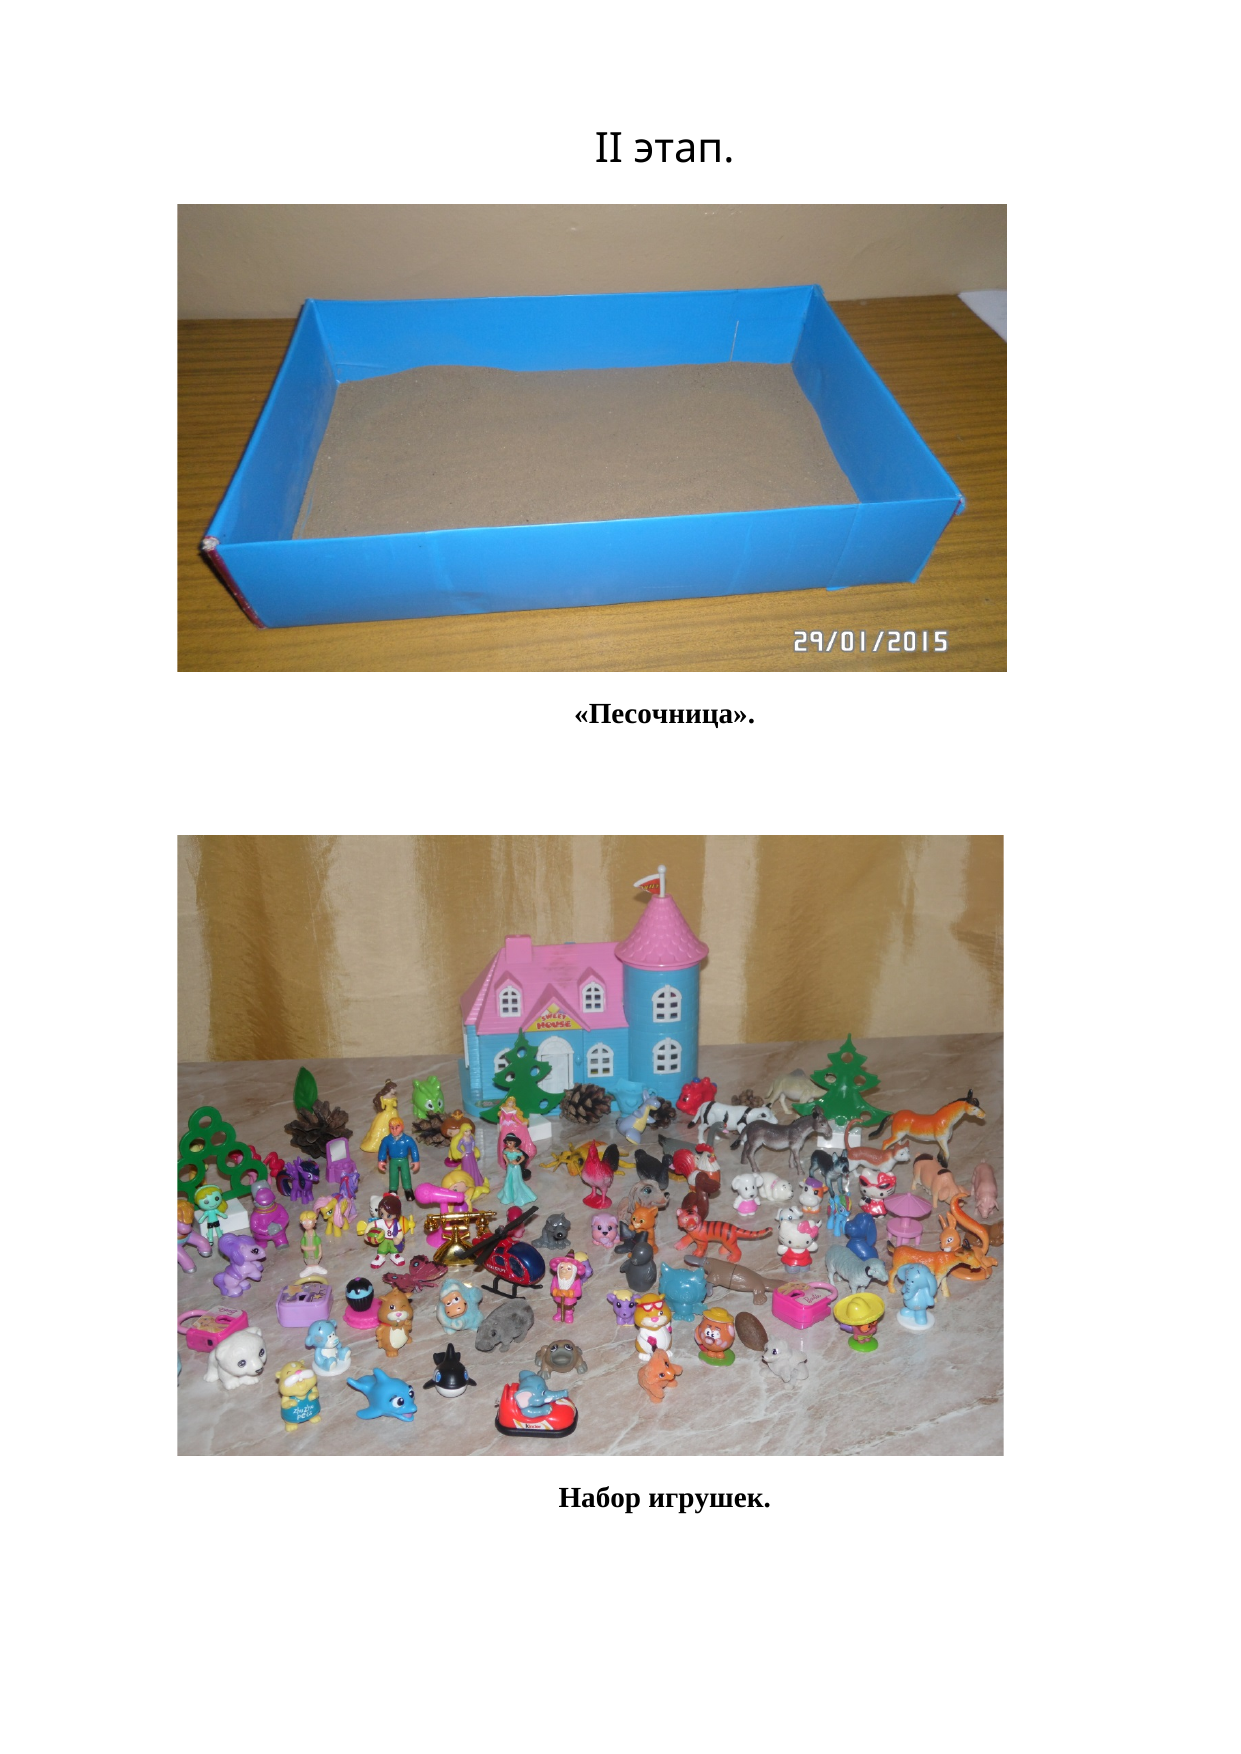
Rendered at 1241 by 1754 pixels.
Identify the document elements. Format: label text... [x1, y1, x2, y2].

text «Песочница». [177, 696, 1152, 730]
picture [177, 835, 1004, 1456]
text Набор игрушек. [177, 1481, 1152, 1514]
text II этап. [177, 118, 1152, 175]
picture [177, 204, 1007, 672]
